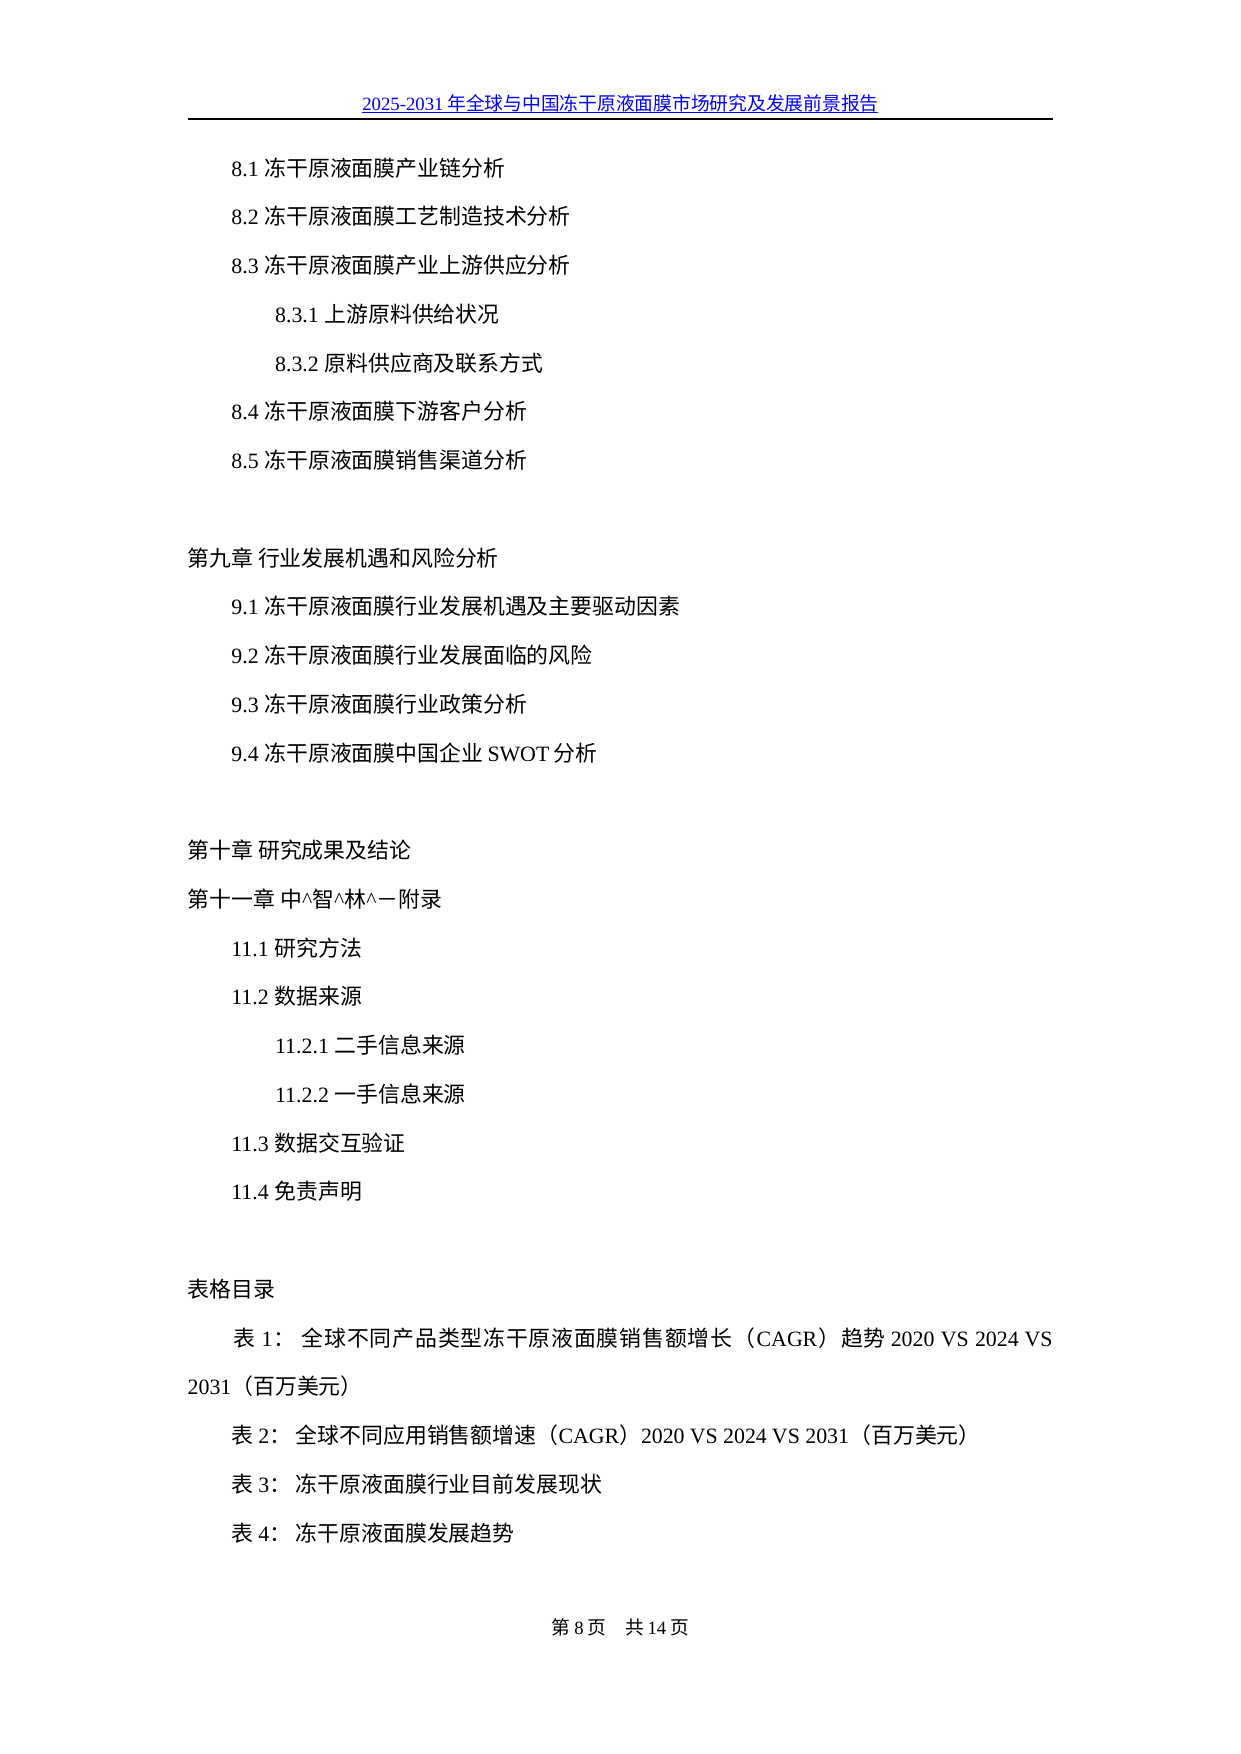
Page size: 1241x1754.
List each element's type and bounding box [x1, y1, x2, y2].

text [187, 150, 1053, 1548]
